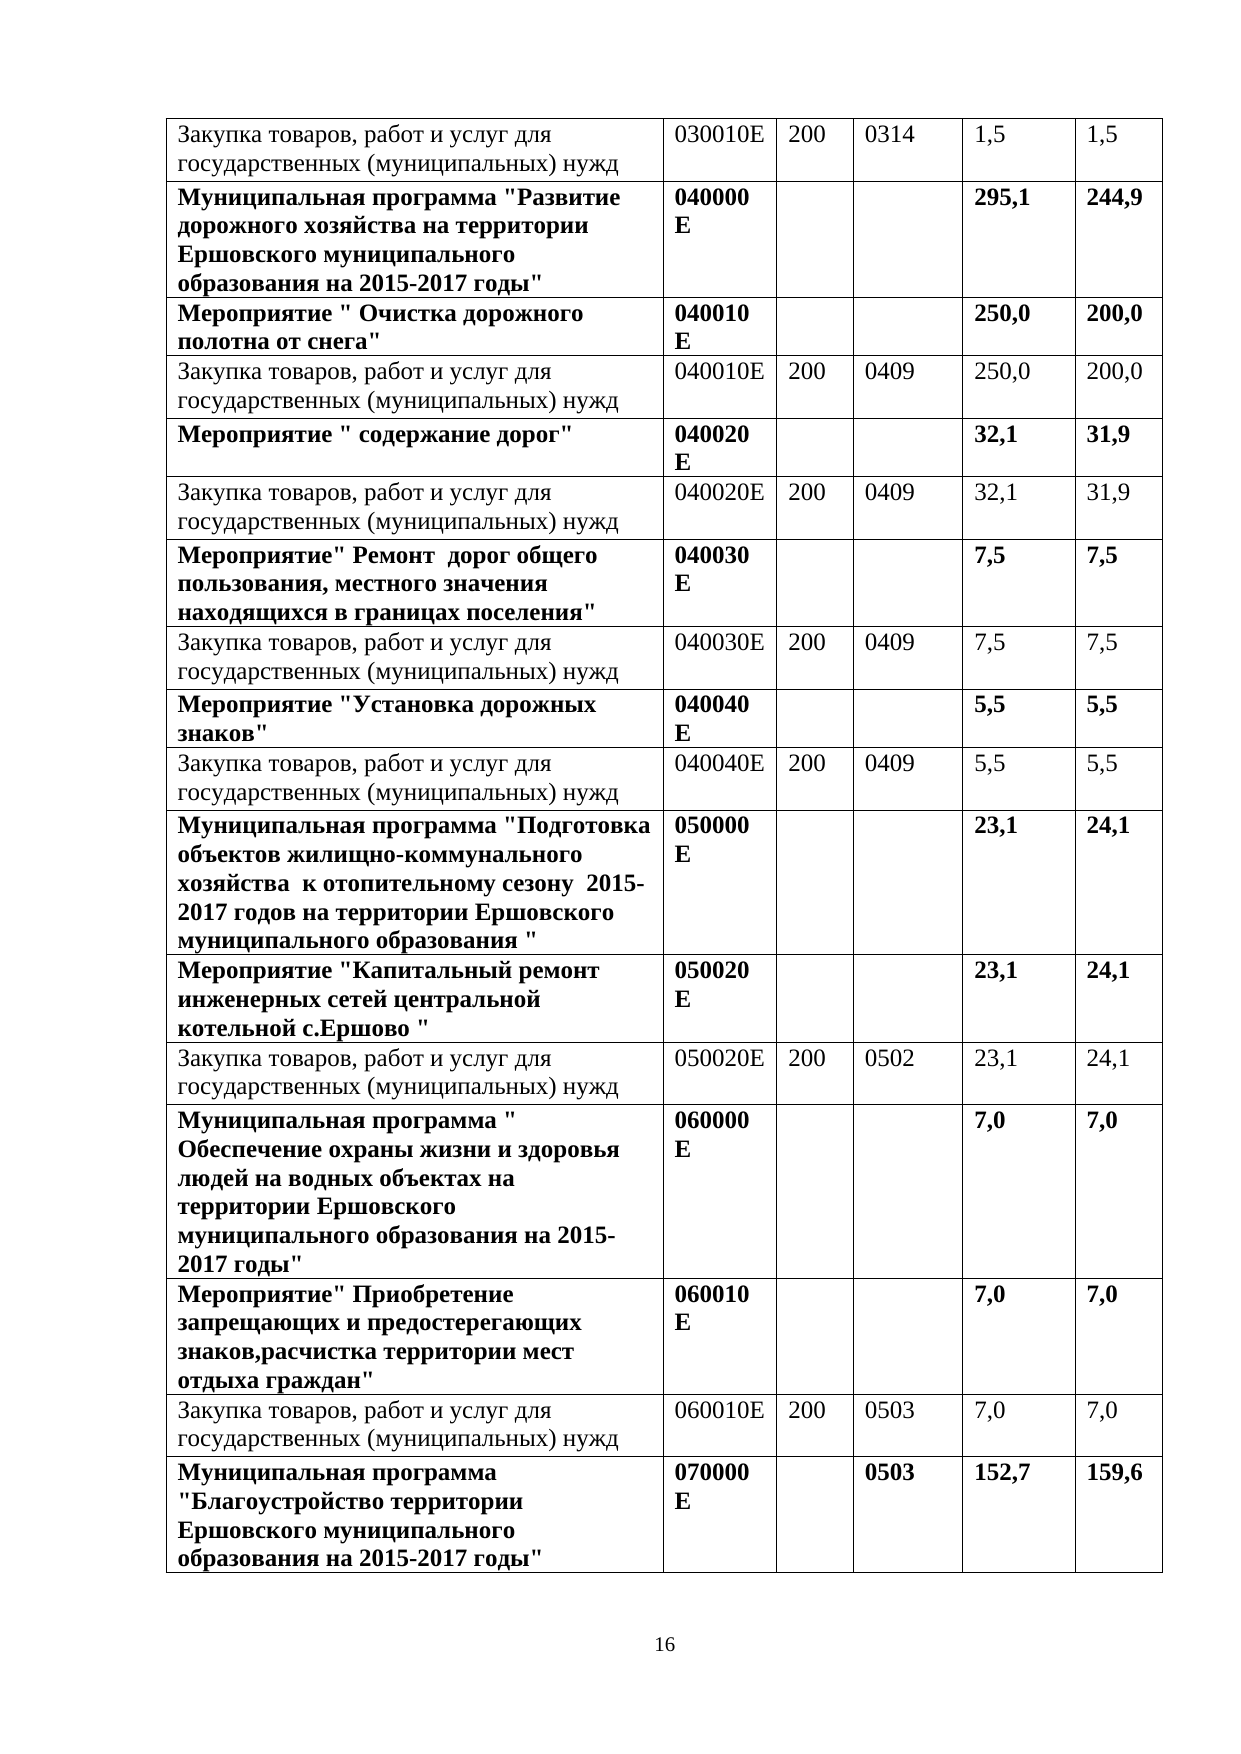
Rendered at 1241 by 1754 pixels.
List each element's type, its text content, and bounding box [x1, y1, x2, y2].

table_cell 7,0 [963, 1105, 1075, 1278]
table_cell 24,1 [1076, 811, 1162, 954]
table_cell [854, 690, 962, 747]
table_cell 7,5 [1076, 540, 1162, 626]
table_cell 200 [777, 477, 853, 539]
table_cell 200 [777, 748, 853, 809]
table_cell [854, 540, 962, 626]
table_cell [777, 811, 853, 954]
table_cell 5,5 [963, 748, 1075, 809]
table_cell 040030Е [664, 627, 776, 688]
table_cell 7,0 [1076, 1279, 1162, 1394]
table_cell 159,6 [1076, 1457, 1162, 1572]
table_cell 250,0 [963, 356, 1075, 418]
table_cell 24,1 [1076, 955, 1162, 1042]
table_cell 060000Е [664, 1105, 776, 1278]
table_cell 0409 [854, 748, 962, 809]
table_cell [777, 955, 853, 1042]
table_cell Закупка товаров, работ и услуг для государственных (муниципальных) нужд [167, 477, 663, 539]
table_cell 030010Е [664, 119, 776, 181]
table_cell 040040Е [664, 690, 776, 747]
table_cell 060010Е [664, 1279, 776, 1394]
table_cell Мероприятие " Очистка дорожного полотна от снега" [167, 298, 663, 355]
table_cell 050020Е [664, 1043, 776, 1104]
table_cell 040030Е [664, 540, 776, 626]
table_cell 5,5 [963, 690, 1075, 747]
table_cell 040010Е [664, 356, 776, 418]
table_cell 040020Е [664, 477, 776, 539]
table_cell 200 [777, 627, 853, 688]
table_cell 152,7 [963, 1457, 1075, 1572]
table_cell Муниципальная программа "Подготовка объектов жилищно-коммунального хозяйства к отопительному сезону 2015-2017 годов на территории Ершовского муниципального образования " [167, 811, 663, 954]
table_cell 5,5 [1076, 690, 1162, 747]
table_cell [854, 182, 962, 297]
table_cell [854, 955, 962, 1042]
table_cell Закупка товаров, работ и услуг для государственных (муниципальных) нужд [167, 1043, 663, 1104]
table_cell [854, 1279, 962, 1394]
table_cell 040040Е [664, 748, 776, 809]
table_cell 7,0 [963, 1279, 1075, 1394]
table_cell [854, 1105, 962, 1278]
table_cell 200,0 [1076, 298, 1162, 355]
table_cell 060010Е [664, 1395, 776, 1456]
table_cell 1,5 [1076, 119, 1162, 181]
table_cell [777, 419, 853, 476]
table_cell Закупка товаров, работ и услуг для государственных (муниципальных) нужд [167, 748, 663, 809]
table_cell 7,0 [1076, 1395, 1162, 1456]
table_cell Мероприятие" Ремонт дорог общего пользования, местного значения находящихся в границах поселения" [167, 540, 663, 626]
table_cell Муниципальная программа "Развитие дорожного хозяйства на территории Ершовского муниципального образования на 2015-2017 годы" [167, 182, 663, 297]
table_cell [854, 419, 962, 476]
table_cell 250,0 [963, 298, 1075, 355]
table_cell Муниципальная программа "Благоустройство территории Ершовского муниципального образования на 2015-2017 годы" [167, 1457, 663, 1572]
table_cell 0502 [854, 1043, 962, 1104]
table_cell Муниципальная программа " Обеспечение охраны жизни и здоровья людей на водных объектах на территории Ершовского муниципального образования на 2015-2017 годы" [167, 1105, 663, 1278]
table_cell 32,1 [963, 419, 1075, 476]
table_cell 040020Е [664, 419, 776, 476]
table_cell 31,9 [1076, 477, 1162, 539]
table_cell [854, 811, 962, 954]
table_cell Мероприятие "Установка дорожных знаков" [167, 690, 663, 747]
table_cell 1,5 [963, 119, 1075, 181]
table_cell [777, 1457, 853, 1572]
table_cell 050020Е [664, 955, 776, 1042]
table_cell 5,5 [1076, 748, 1162, 809]
table_cell 0409 [854, 627, 962, 688]
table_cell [167, 1395, 663, 1456]
table_cell Мероприятие " содержание дорог" [167, 419, 663, 476]
table_cell 32,1 [963, 477, 1075, 539]
table_cell 31,9 [1076, 419, 1162, 476]
table_cell 040000Е [664, 182, 776, 297]
table_cell 23,1 [963, 955, 1075, 1042]
table_cell 200,0 [1076, 356, 1162, 418]
table_cell 200 [777, 119, 853, 181]
table_cell 200 [777, 1395, 853, 1456]
table_cell 23,1 [963, 1043, 1075, 1104]
table_cell 0314 [854, 119, 962, 181]
table_cell 7,5 [1076, 627, 1162, 688]
table_cell Мероприятие" Приобретение запрещающих и предостерегающих знаков,расчистка территории мест отдыха граждан" [167, 1279, 663, 1394]
table_cell [777, 690, 853, 747]
table_cell Закупка товаров, работ и услуг для государственных (муниципальных) нужд [167, 627, 663, 688]
table_cell Мероприятие "Капитальный ремонт инженерных сетей центральной котельной с.Ершово " [167, 955, 663, 1042]
table_cell 0503 [854, 1457, 962, 1572]
table_cell 070000Е [664, 1457, 776, 1572]
table_cell 24,1 [1076, 1043, 1162, 1104]
table_cell [777, 1105, 853, 1278]
table_cell 244,9 [1076, 182, 1162, 297]
table_cell 050000Е [664, 811, 776, 954]
table_cell 7,0 [1076, 1105, 1162, 1278]
table_cell 7,5 [963, 540, 1075, 626]
table_cell 0409 [854, 356, 962, 418]
table_cell [777, 540, 853, 626]
table_cell 295,1 [963, 182, 1075, 297]
table_cell 200 [777, 356, 853, 418]
table_cell 040010Е [664, 298, 776, 355]
table_cell Закупка товаров, работ и услуг для государственных (муниципальных) нужд [167, 119, 663, 181]
table_cell [777, 1279, 853, 1394]
table_cell 23,1 [963, 811, 1075, 954]
table_cell [854, 298, 962, 355]
table_cell 0503 [854, 1395, 962, 1456]
table_cell [777, 298, 853, 355]
table_cell 0409 [854, 477, 962, 539]
table_cell Закупка товаров, работ и услуг для государственных (муниципальных) нужд [167, 356, 663, 418]
table_cell 7,5 [963, 627, 1075, 688]
table_cell 7,0 [963, 1395, 1075, 1456]
table_cell [777, 182, 853, 297]
table_cell 200 [777, 1043, 853, 1104]
